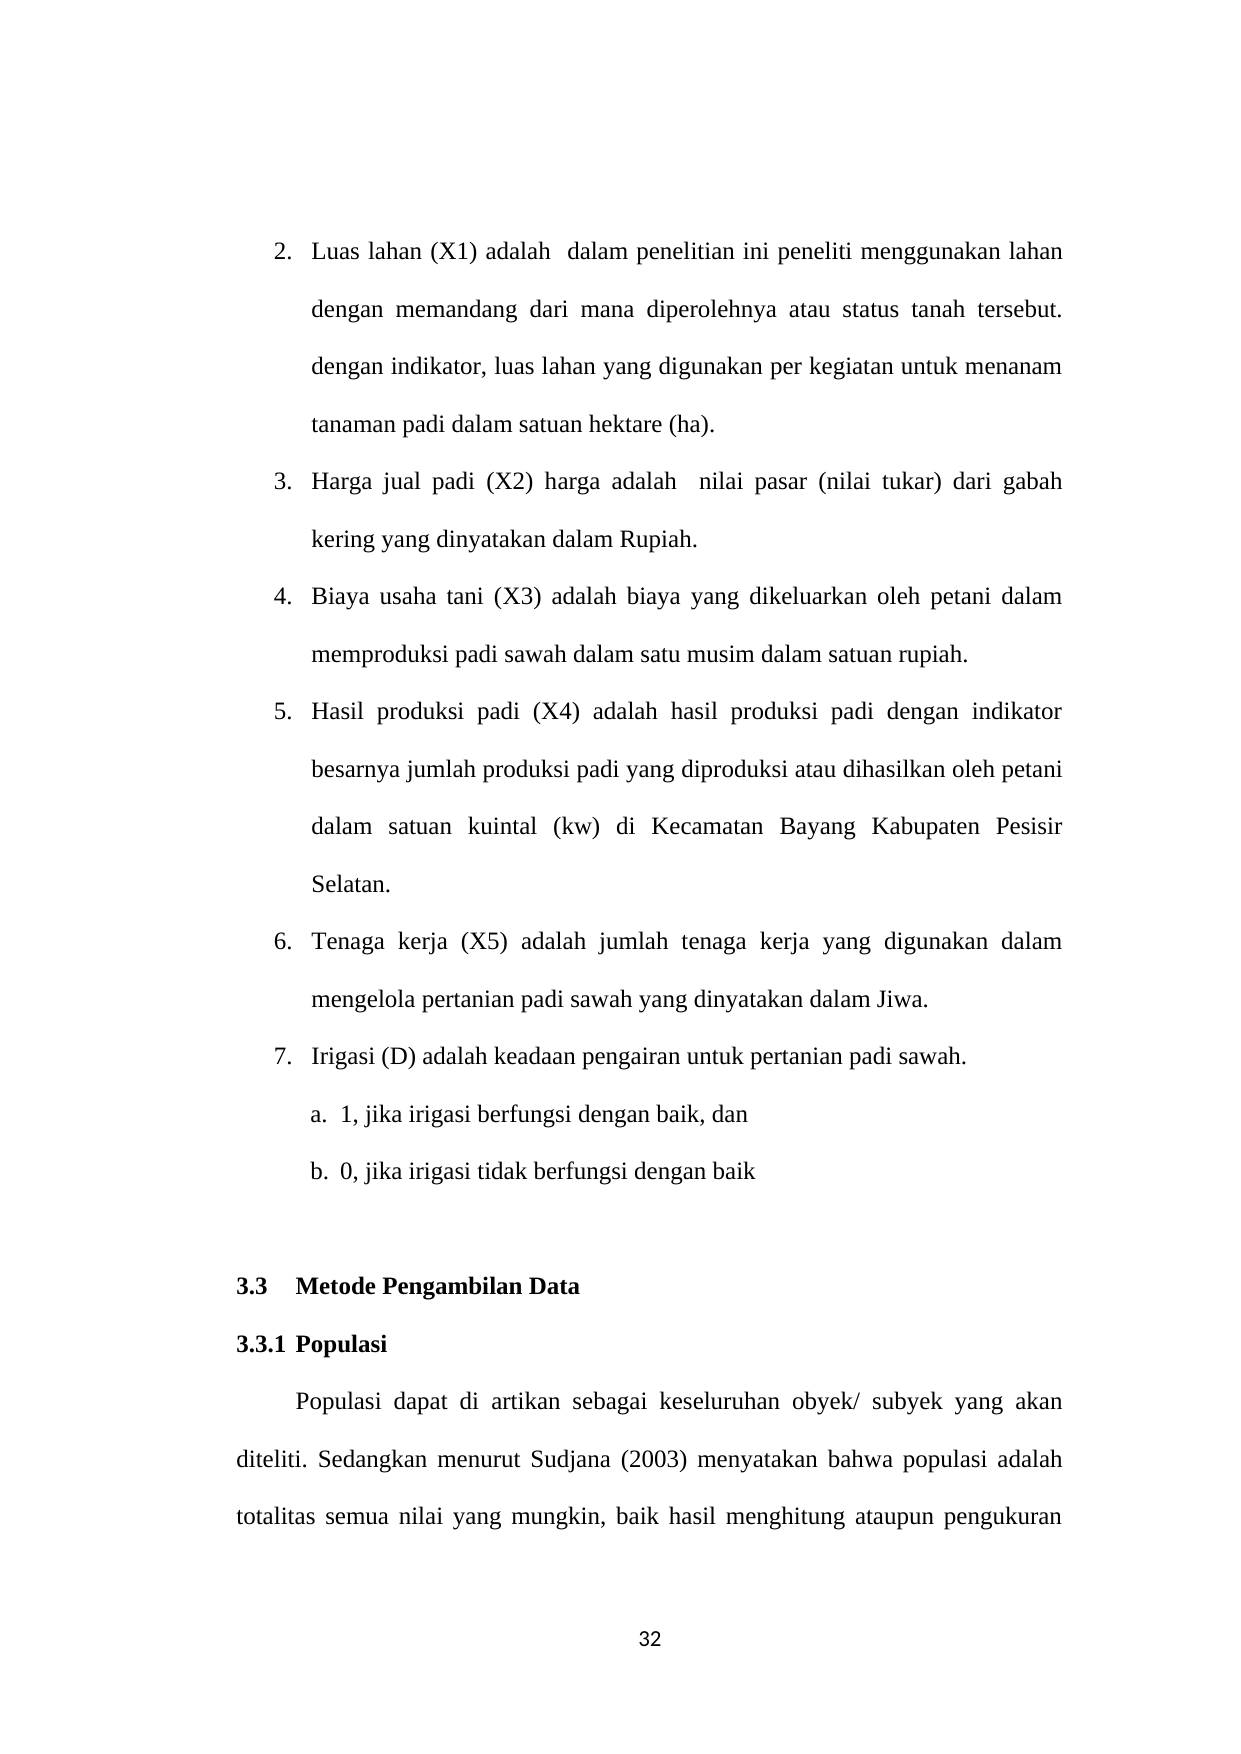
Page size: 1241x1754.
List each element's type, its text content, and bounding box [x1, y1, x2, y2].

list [236, 1386, 1063, 1530]
list Luas lahan (X1) adalah dalam penelitian ini peneliti menggunakan lahan dengan memandang dari mana diperolehnya atau status tanah tersebut. dengan indikator, luas lahan yang digunakan per kegiatan untuk menanam tanaman padi dalam satuan hektare (ha). [274, 236, 1063, 437]
list Hasil produksi padi (X4) adalah hasil produksi padi dengan indikator besarnya jumlah produksi padi yang diproduksi atau dihasilkan oleh petani dalam satuan kuintal (kw) di Kecamatan Bayang Kabupaten Pesisir Selatan. [274, 696, 1063, 897]
list Harga jual padi (X2) harga adalah nilai pasar (nilai tukar) dari gabah kering yang dinyatakan dalam Rupiah. [274, 466, 1063, 552]
list Metode Pengambilan Data [236, 1271, 1063, 1300]
list Irigasi (D) adalah keadaan pengairan untuk pertanian padi sawah. [274, 1041, 1063, 1070]
list 0, jika irigasi tidak berfungsi dengan baik [310, 1156, 1063, 1185]
list Tenaga kerja (X5) adalah jumlah tenaga kerja yang digunakan dalam mengelola pertanian padi sawah yang dinyatakan dalam Jiwa. [274, 926, 1063, 1012]
list Populasi [236, 1329, 1063, 1357]
list Biaya usaha tani (X3) adalah biaya yang dikeluarkan oleh petani dalam memproduksi padi sawah dalam satu musim dalam satuan rupiah. [274, 581, 1063, 667]
list 1, jika irigasi berfungsi dengan baik, dan [310, 1099, 1063, 1127]
